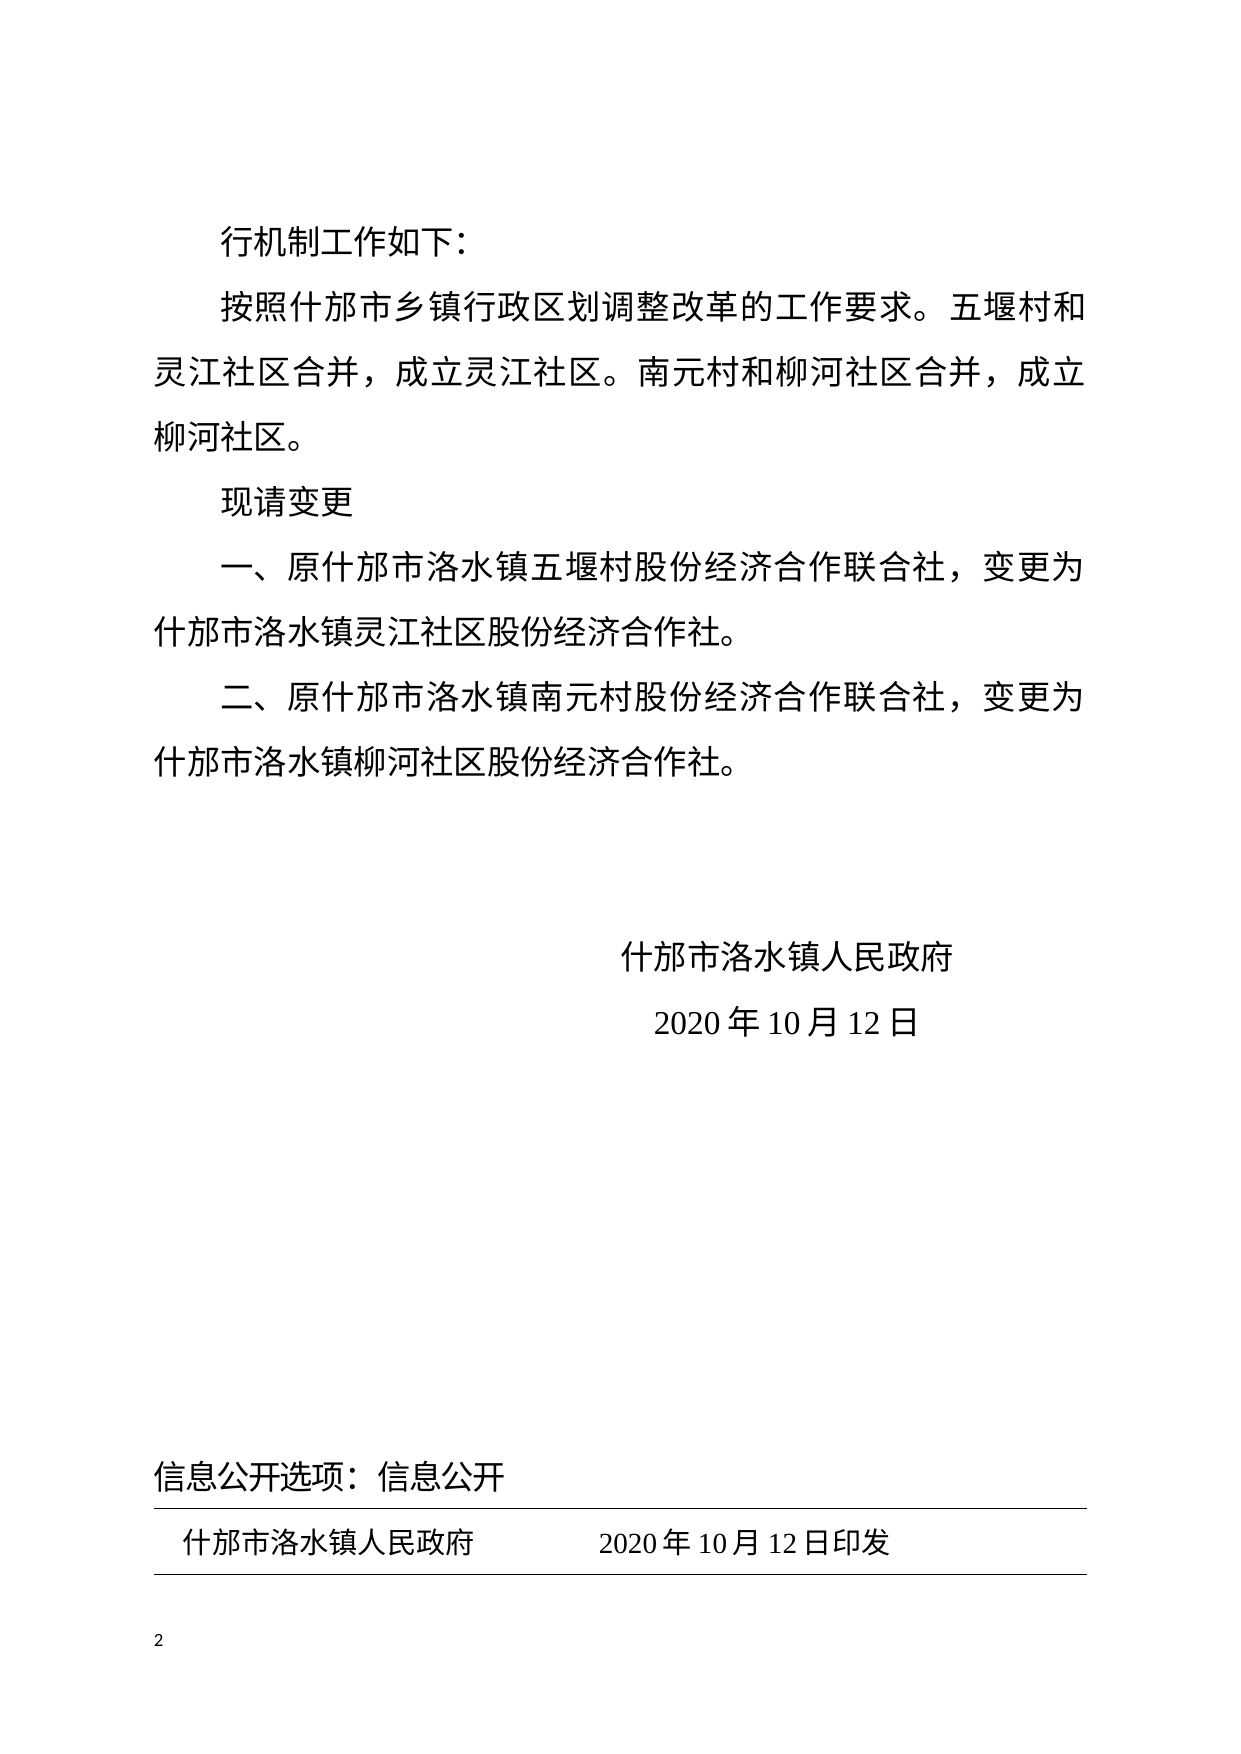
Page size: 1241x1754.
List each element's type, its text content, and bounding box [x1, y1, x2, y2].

list 原什邡市洛水镇南元村股份经济合作联合社，变更为什邡市洛水镇柳河社区股份经济合作社。 [153, 663, 1087, 793]
text 按照什邡市乡镇行政区划调整改革的工作要求。五堰村和灵江社区合并，成立灵江社区。南元村和柳河社区合并，成立柳河社区。 [153, 273, 1087, 468]
text 行机制工作如下： [153, 208, 1087, 273]
text 现请变更 [153, 468, 1087, 533]
text 信息公开选项：信息公开 [153, 1443, 955, 1508]
text 什邡市洛水镇人民政府 2020年10月12日印发 [153, 1509, 1087, 1575]
list 什邡市洛水镇人民政府 [153, 923, 1087, 988]
list 原什邡市洛水镇五堰村股份经济合作联合社，变更为什邡市洛水镇灵江社区股份经济合作社。 [153, 533, 1087, 663]
list 2020年10月12日 [153, 988, 1087, 1053]
